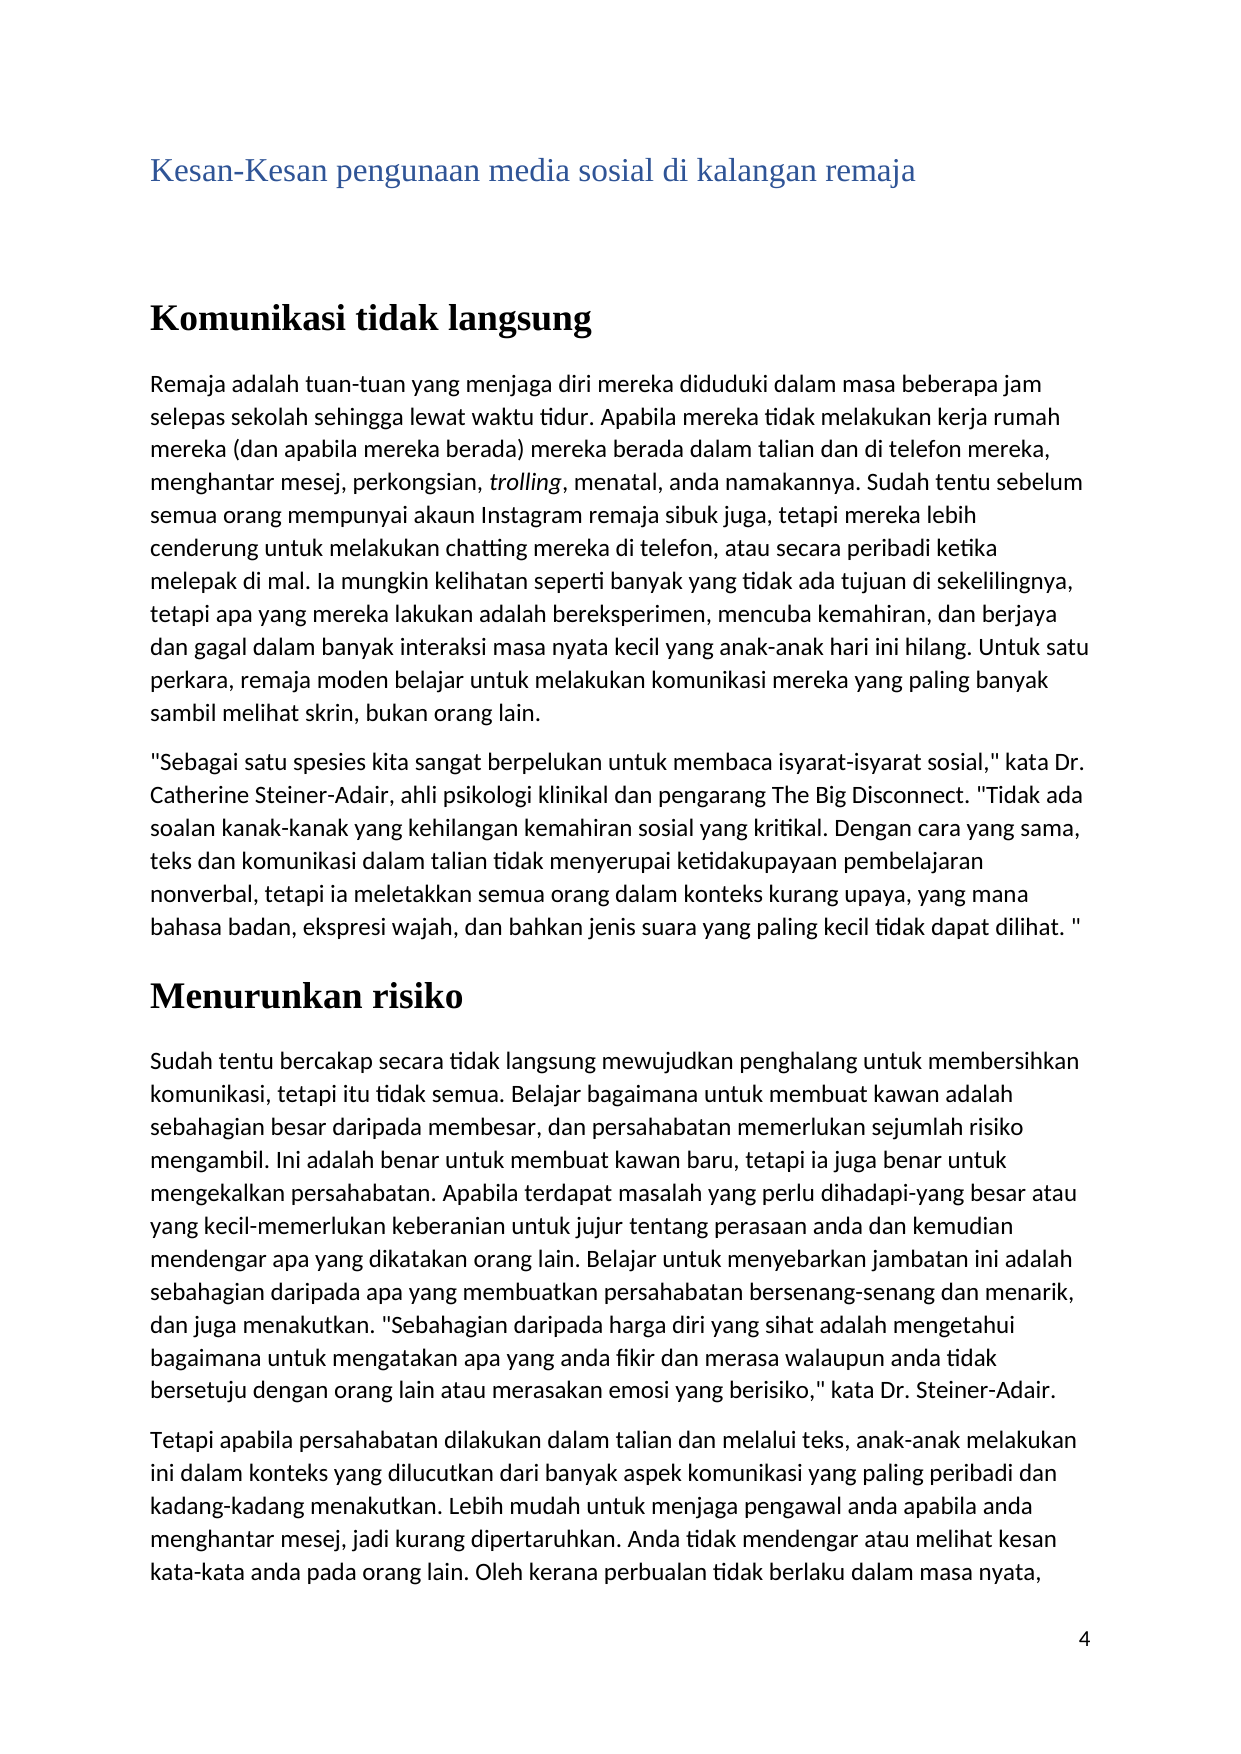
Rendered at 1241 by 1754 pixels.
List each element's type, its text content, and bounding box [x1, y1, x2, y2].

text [150, 1424, 1090, 1586]
subtitle Komunikasi tidak langsung [150, 296, 1090, 339]
text Sudah tentu bercakap secara tidak langsung mewujudkan penghalang untuk membersihkan komunikasi, tetapi itu tidak semua. Belajar bagaimana untuk membuat kawan adalah sebahagian besar daripada membesar, dan persahabatan memerlukan sejumlah risiko mengambil. Ini adalah benar untuk membuat kawan baru, tetapi ia juga benar untuk mengekalkan persahabatan. Apabila terdapat masalah yang perlu dihadapi-yang besar atau yang kecil-memerlukan keberanian untuk jujur ​​tentang perasaan anda dan kemudian mendengar apa yang dikatakan orang lain. Belajar untuk menyebarkan jambatan ini adalah sebahagian daripada apa yang membuatkan persahabatan bersenang-senang dan menarik, dan juga menakutkan. "Sebahagian daripada harga diri yang sihat adalah mengetahui bagaimana untuk mengatakan apa yang anda fikir dan merasa walaupun anda tidak bersetuju dengan orang lain atau merasakan emosi yang berisiko," kata Dr. Steiner-Adair. [150, 1046, 1090, 1405]
text "Sebagai satu spesies kita sangat berpelukan untuk membaca isyarat-isyarat sosial," kata Dr. Catherine Steiner-Adair, ahli psikologi klinikal dan pengarang The Big Disconnect. "Tidak ada soalan kanak-kanak yang kehilangan kemahiran sosial yang kritikal. Dengan cara yang sama, teks dan komunikasi dalam talian tidak menyerupai ketidakupayaan pembelajaran nonverbal, tetapi ia meletakkan semua orang dalam konteks kurang upaya, yang mana bahasa badan, ekspresi wajah, dan bahkan jenis suara yang paling kecil tidak dapat dilihat. " [150, 747, 1090, 942]
text Remaja adalah tuan-tuan yang menjaga diri mereka diduduki dalam masa beberapa jam selepas sekolah sehingga lewat waktu tidur. Apabila mereka tidak melakukan kerja rumah mereka (dan apabila mereka berada) mereka berada dalam talian dan di telefon mereka, menghantar mesej, perkongsian, trolling, menatal, anda namakannya. Sudah tentu sebelum semua orang mempunyai akaun Instagram remaja sibuk juga, tetapi mereka lebih cenderung untuk melakukan chatting mereka di telefon, atau secara peribadi ketika melepak di mal. Ia mungkin kelihatan seperti banyak yang tidak ada tujuan di sekelilingnya, tetapi apa yang mereka lakukan adalah bereksperimen, mencuba kemahiran, dan berjaya dan gagal dalam banyak interaksi masa nyata kecil yang anak-anak hari ini hilang. Untuk satu perkara, remaja moden belajar untuk melakukan komunikasi mereka yang paling banyak sambil melihat skrin, bukan orang lain. [150, 368, 1090, 727]
subtitle Menurunkan risiko [150, 973, 1090, 1016]
subtitle Kesan-Kesan pengunaan media sosial di kalangan remaja [150, 150, 1090, 188]
